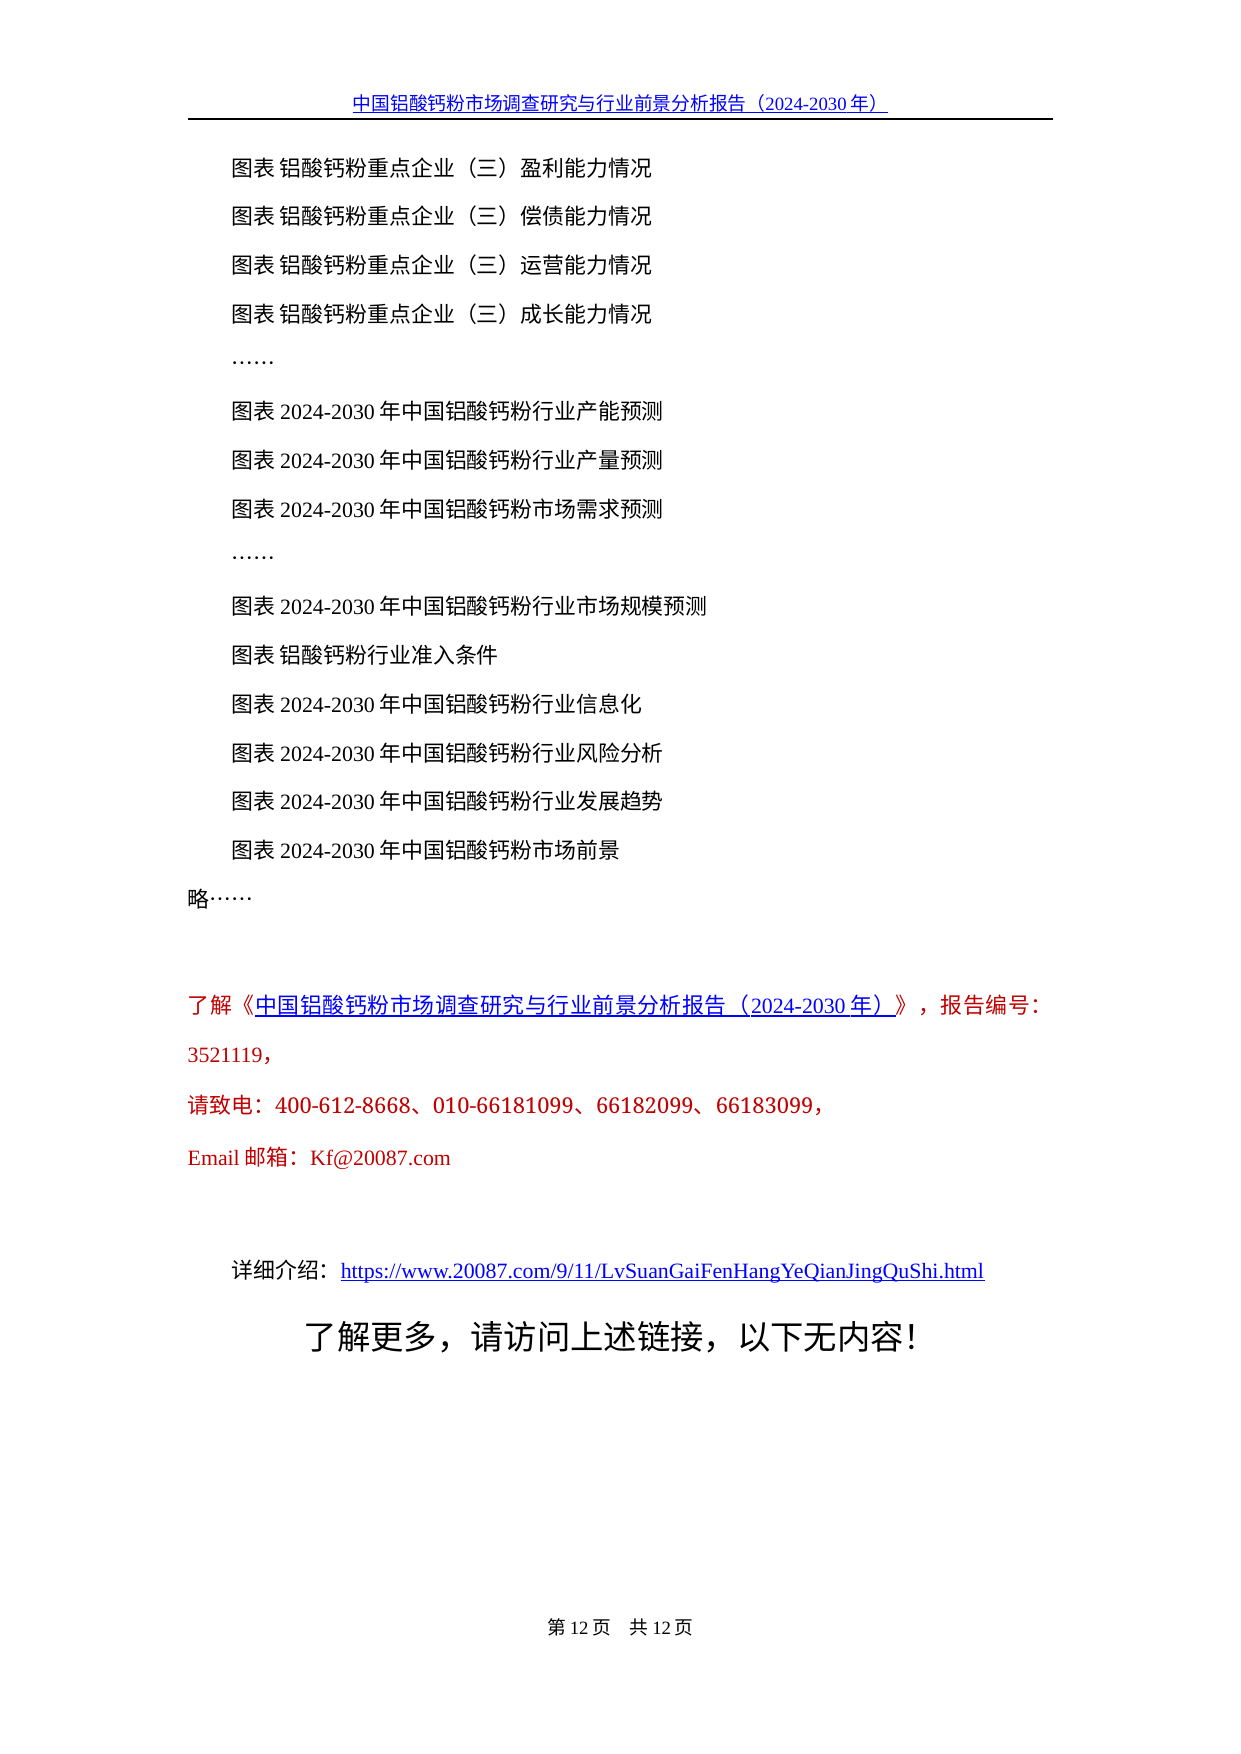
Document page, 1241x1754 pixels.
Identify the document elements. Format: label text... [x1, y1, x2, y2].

text 请致电：400-612-8668、010-66181099、66182099、66183099， [187, 1088, 1053, 1121]
title 了解更多，请访问上述链接，以下无内容！ [187, 1303, 1053, 1368]
text 了解《中国铝酸钙粉市场调查研究与行业前景分析报告（2024-2030年）》，报告编号：3521119， [187, 988, 1053, 1069]
text 详细介绍：https://www.20087.com/9/11/LvSuanGaiFenHangYeQianJingQuShi.html [187, 1253, 1053, 1285]
text Email邮箱：Kf@20087.com [187, 1140, 1053, 1172]
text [187, 150, 1053, 914]
